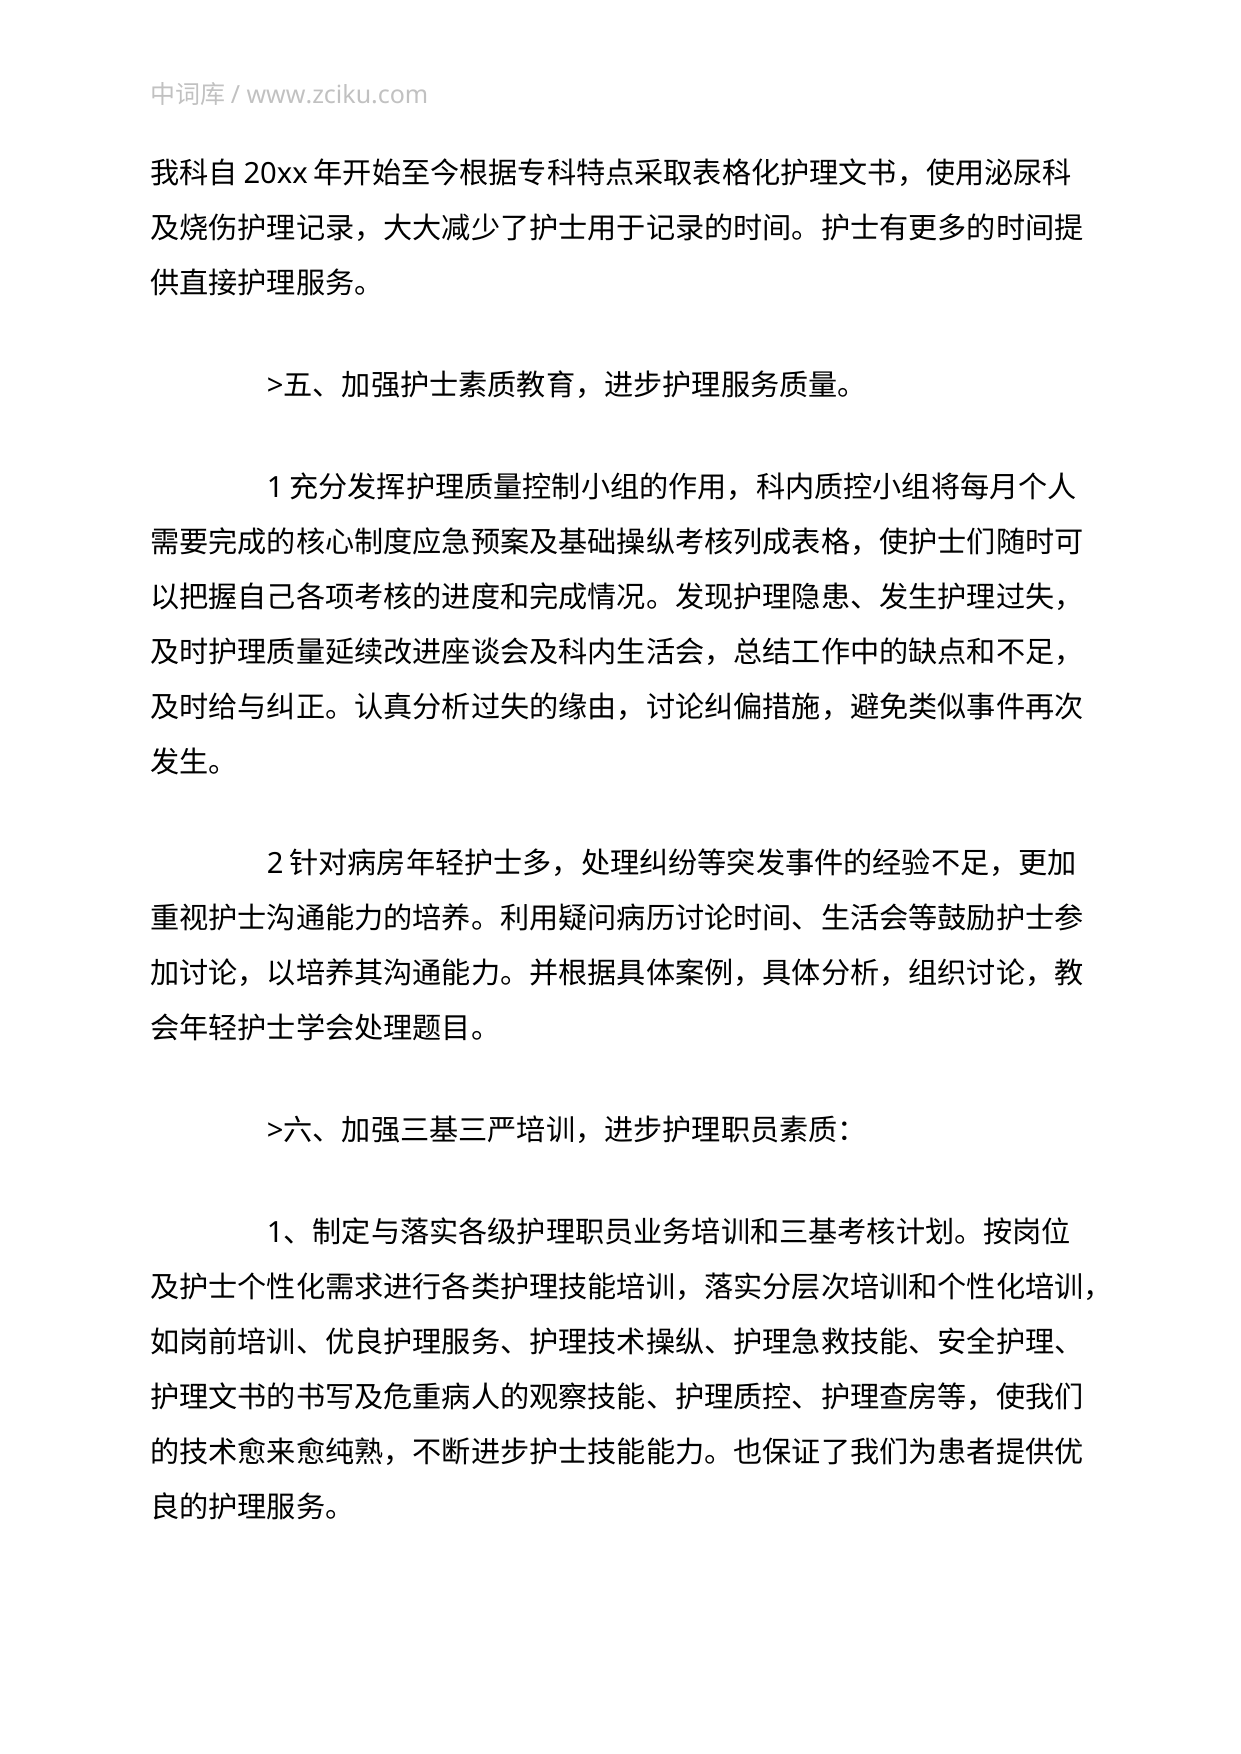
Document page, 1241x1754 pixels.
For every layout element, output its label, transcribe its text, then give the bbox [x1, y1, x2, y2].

text 1、制定与落实各级护理职员业务培训和三基考核计划。按岗位及护士个性化需求进行各类护理技能培训，落实分层次培训和个性化培训，如岗前培训、优良护理服务、护理技术操纵、护理急救技能、安全护理、护理文书的书写及危重病人的观察技能、护理质控、护理查房等，使我们的技术愈来愈纯熟，不断进步护士技能能力。也保证了我们为患者提供优良的护理服务。 [150, 1208, 1090, 1525]
text 2针对病房年轻护士多，处理纠纷等突发事件的经验不足，更加重视护士沟通能力的培养。利用疑问病历讨论时间、生活会等鼓励护士参加讨论，以培养其沟通能力。并根据具体案例，具体分析，组织讨论，教会年轻护士学会处理题目。 [150, 840, 1090, 1047]
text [150, 150, 1090, 302]
text >五、加强护士素质教育，进步护理服务质量。 [150, 362, 1090, 404]
text 1充分发挥护理质量控制小组的作用，科内质控小组将每月个人需要完成的核心制度应急预案及基础操纵考核列成表格，使护士们随时可以把握自己各项考核的进度和完成情况。发现护理隐患、发生护理过失，及时护理质量延续改进座谈会及科内生活会，总结工作中的缺点和不足，及时给与纠正。认真分析过失的缘由，讨论纠偏措施，避免类似事件再次发生。 [150, 464, 1090, 781]
text >六、加强三基三严培训，进步护理职员素质： [150, 1107, 1090, 1149]
